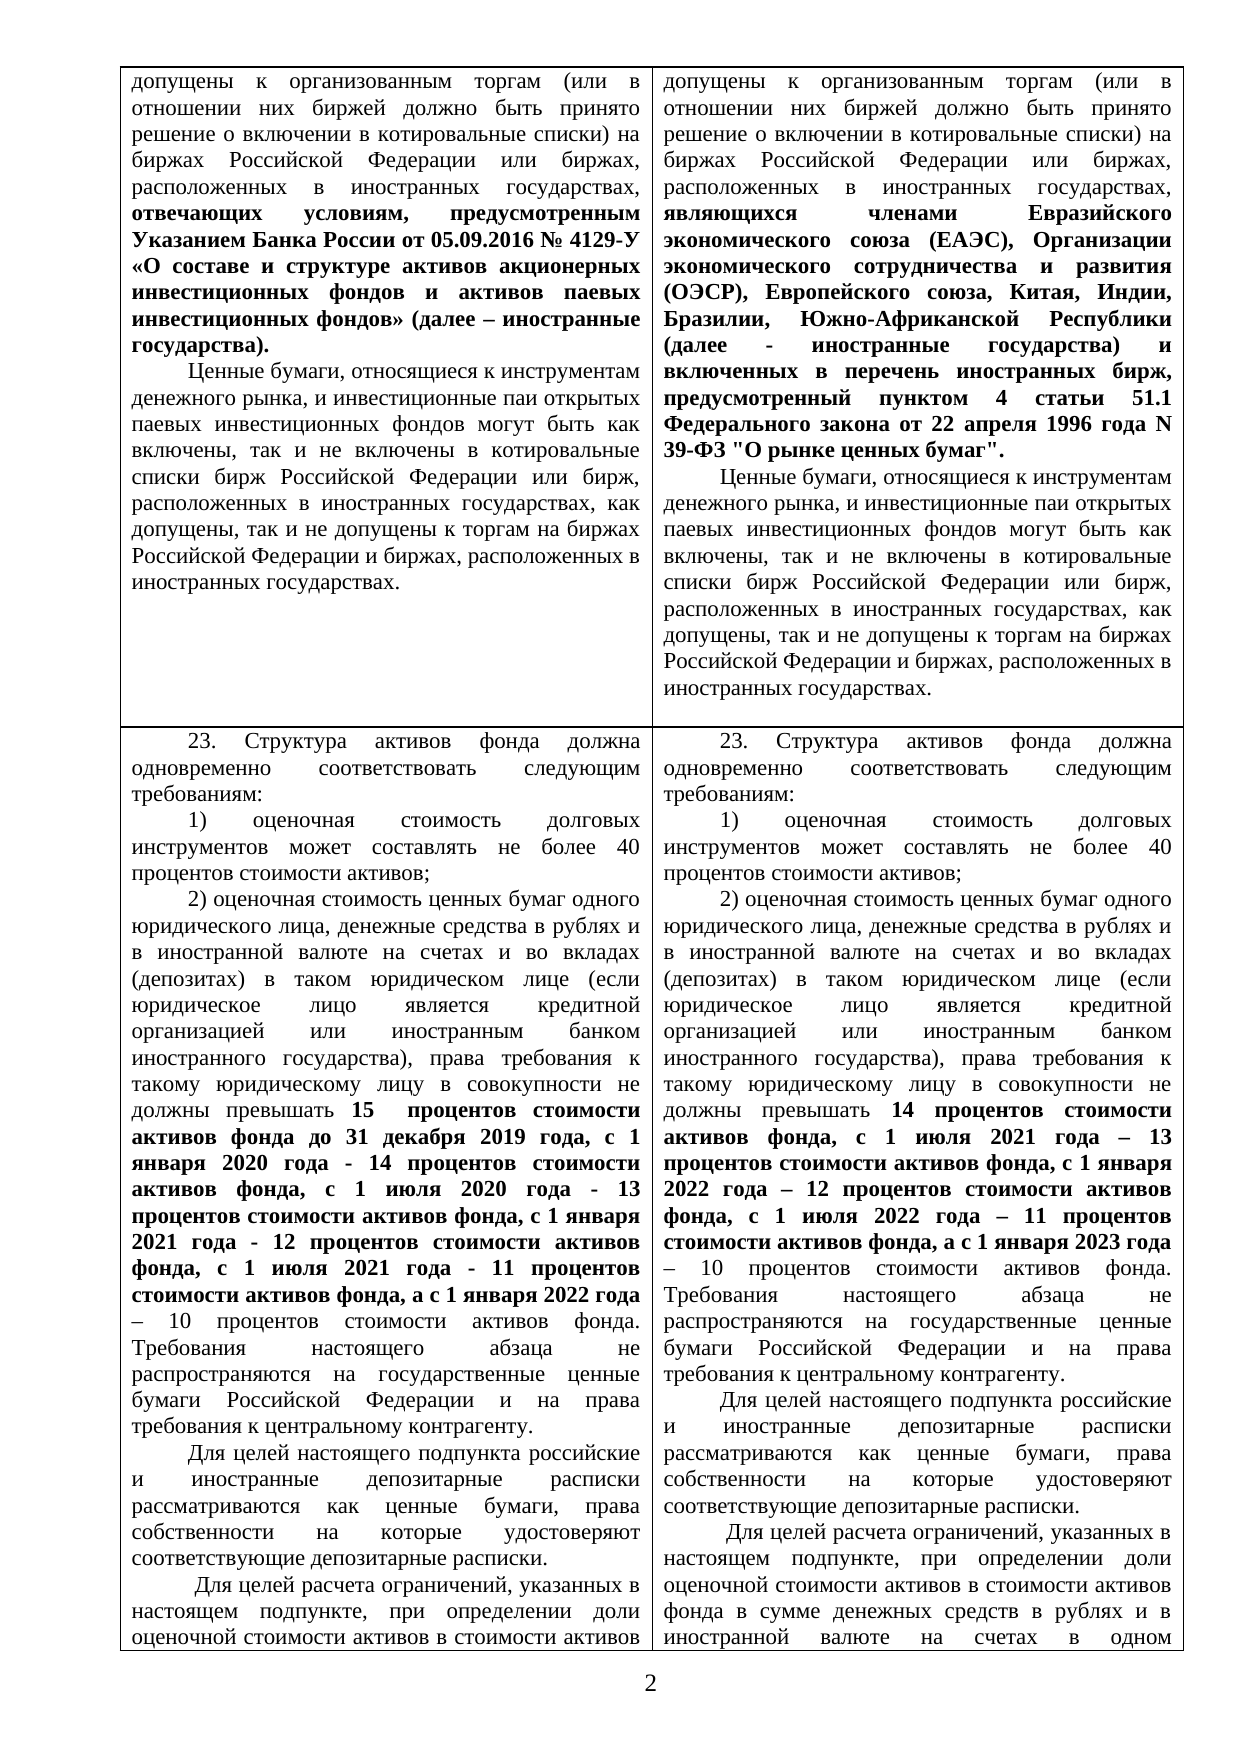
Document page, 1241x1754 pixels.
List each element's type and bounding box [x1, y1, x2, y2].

table_cell [121, 728, 652, 1650]
table_cell [653, 728, 1183, 1650]
table_cell [653, 68, 1183, 726]
table_cell [121, 68, 652, 726]
